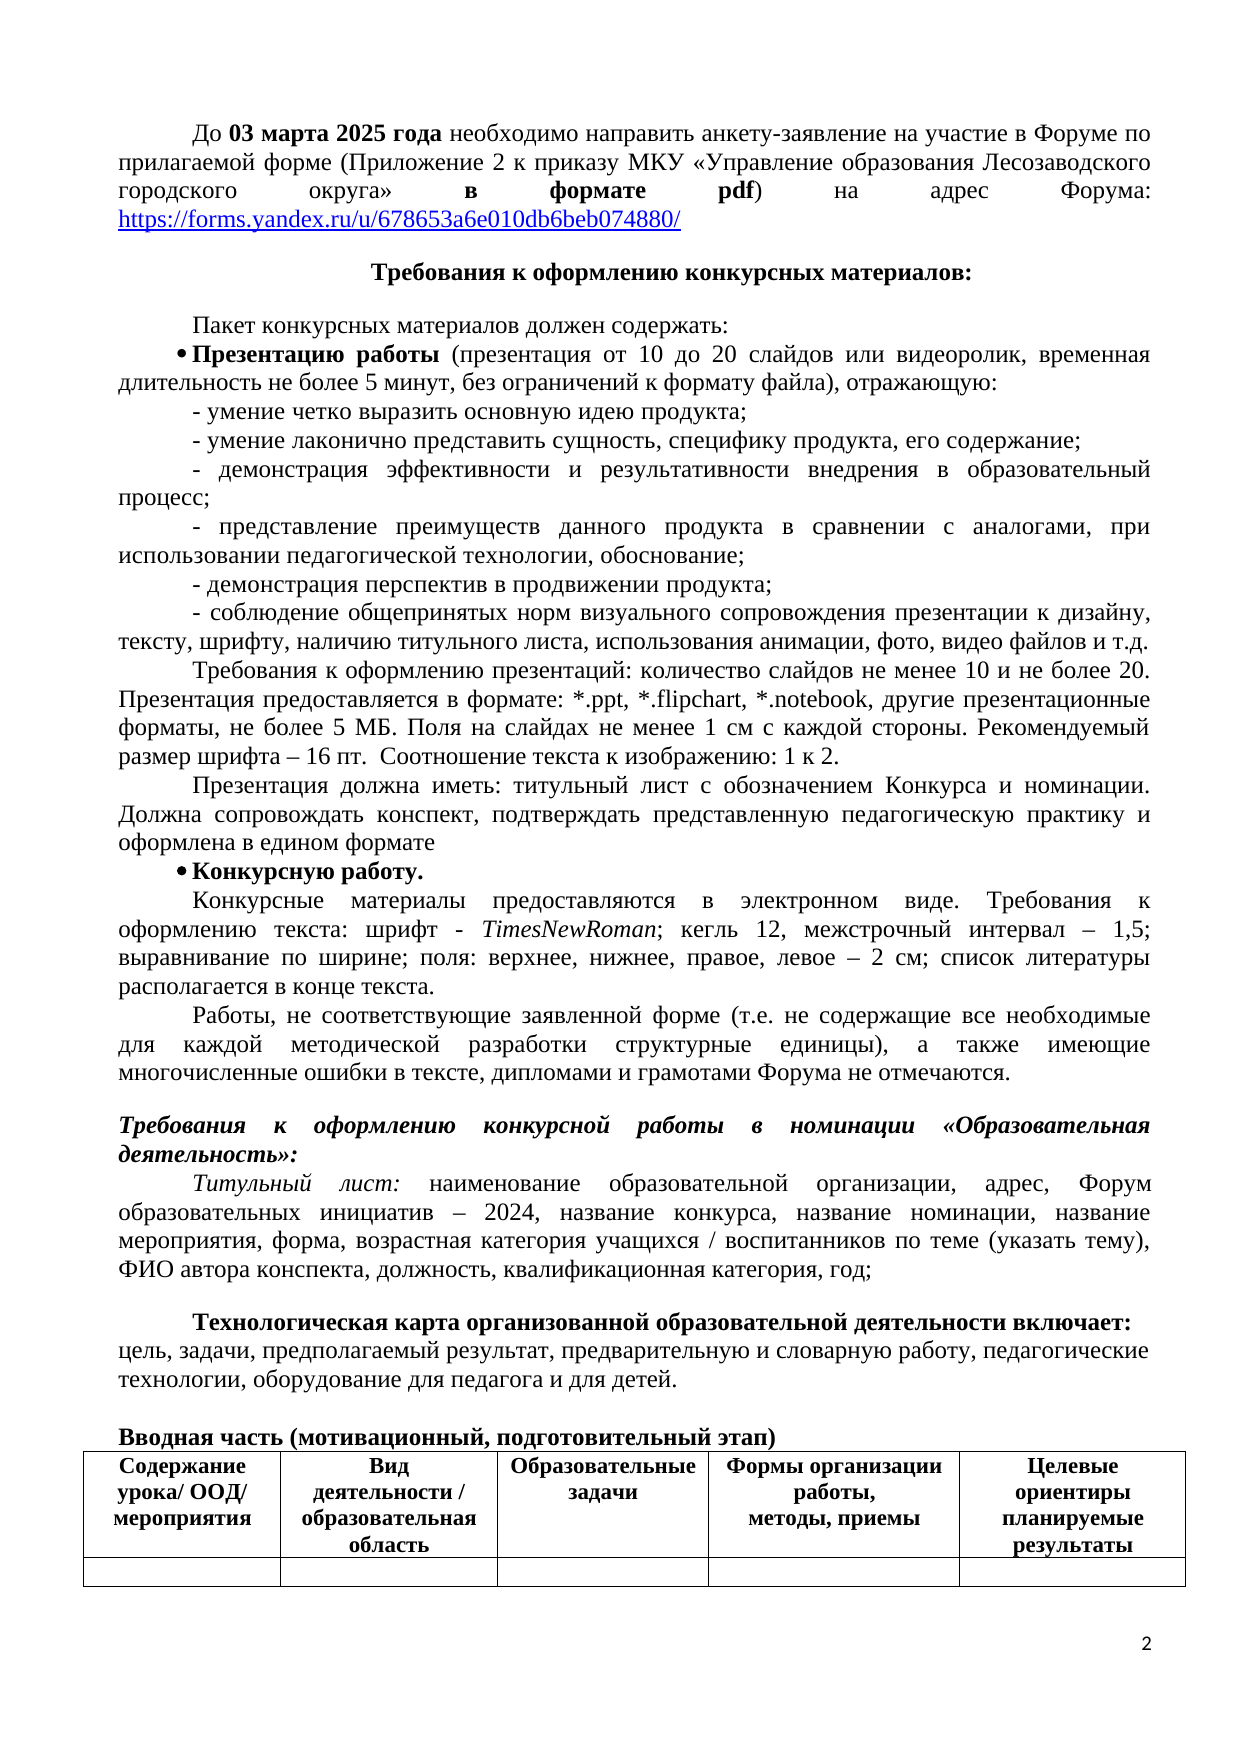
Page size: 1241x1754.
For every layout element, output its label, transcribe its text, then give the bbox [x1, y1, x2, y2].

table_header Образовательные задачи [498, 1452, 708, 1557]
text - умение лаконично представить сущность, специфику продукта, его содержание; [118, 425, 1152, 454]
text Требования к оформлению конкурсных материалов: [118, 257, 1152, 286]
text - представление преимуществ данного продукта в сравнении с аналогами, при использовании педагогической технологии, обоснование; [118, 511, 1152, 569]
table_cell [498, 1558, 708, 1586]
text Вводная часть (мотивационный, подготовительный этап) [118, 1422, 1152, 1451]
table_cell [960, 1558, 1185, 1586]
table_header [960, 1452, 1185, 1557]
text Работы, не соответствующие заявленной форме (т.е. не содержащие все необходимые для каждой методической разработки структурные единицы), а также имеющие многочисленные ошибки в тексте, дипломами и грамотами Форума не отмечаются. [118, 1000, 1152, 1086]
text - демонстрация эффективности и результативности внедрения в образовательный процесс; [118, 454, 1152, 511]
text Технологическая карта организованной образовательной деятельности включает: цель, задачи, предполагаемый результат, предварительную и словарную работу, педагогические технологии, оборудование для педагога и для детей. [118, 1307, 1152, 1393]
text Титульный лист: наименование образовательной организации, адрес, Форум образовательных инициатив – 2024, название конкурса, название номинации, название мероприятия, форма, возрастная категория учащихся / воспитанников по теме (указать тему), ФИО автора конспекта, должность, квалификационная категория, год; [118, 1168, 1152, 1283]
text Конкурсные материалы предоставляются в электронном виде. Требования к оформлению текста: шрифт - TimesNewRoman; кегль 12, межстрочный интервал – 1,5; выравнивание по ширине; поля: верхнее, нижнее, правое, левое – ; список литературы располагается в конце текста. [118, 885, 1152, 1000]
text - соблюдение общепринятых норм визуального сопровождения презентации к дизайну, тексту, шрифту, наличию титульного листа, использования анимации, фото, видео файлов и т.д. [118, 597, 1152, 655]
table_cell [84, 1558, 280, 1586]
table_header Содержание урока/ ООД/ мероприятия [84, 1452, 280, 1557]
text Презентация должна иметь: титульный лист с обозначением Конкурса и номинации. Должна сопровождать конспект, подтверждать представленную педагогическую практику и оформлена в едином формате [118, 770, 1152, 856]
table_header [281, 1452, 497, 1557]
list Конкурсную работу. [118, 856, 1152, 885]
text - умение четко выразить основную идею продукта; [118, 396, 1152, 425]
table_cell [709, 1558, 959, 1586]
list Презентацию работы (презентация от 10 до 20 слайдов или видеоролик, временная длительность не более 5 минут, без ограничений к формату файла), отражающую: [118, 339, 1152, 396]
text Пакет конкурсных материалов должен содержать: [118, 310, 1152, 339]
text До 03 марта 2025 года необходимо направить анкету-заявление на участие в Форуме по прилагаемой форме (Приложение 2 к приказу МКУ «Управление образования Лесозаводского городского округа» в формате pdf) на адрес Форума: https://forms.yandex.ru/u/678653a6e010db6beb074880/ [118, 118, 1152, 233]
text - демонстрация перспектив в продвижении продукта; [118, 569, 1152, 597]
text Требования к оформлению презентаций: количество слайдов не менее 10 и не более 20. Презентация предоставляется в формате: *.ppt, *.flipchart, *.notebook, другие презентационные форматы, не более 5 МБ. Поля на слайдах не менее с каждой стороны. Рекомендуемый размер шрифта – 16 пт. Соотношение текста к изображению: 1 к 2. [118, 655, 1152, 770]
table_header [709, 1452, 959, 1557]
text Требования к оформлению конкурсной работы в номинации «Образовательная деятельность»: [118, 1110, 1152, 1168]
table_cell [281, 1558, 497, 1586]
